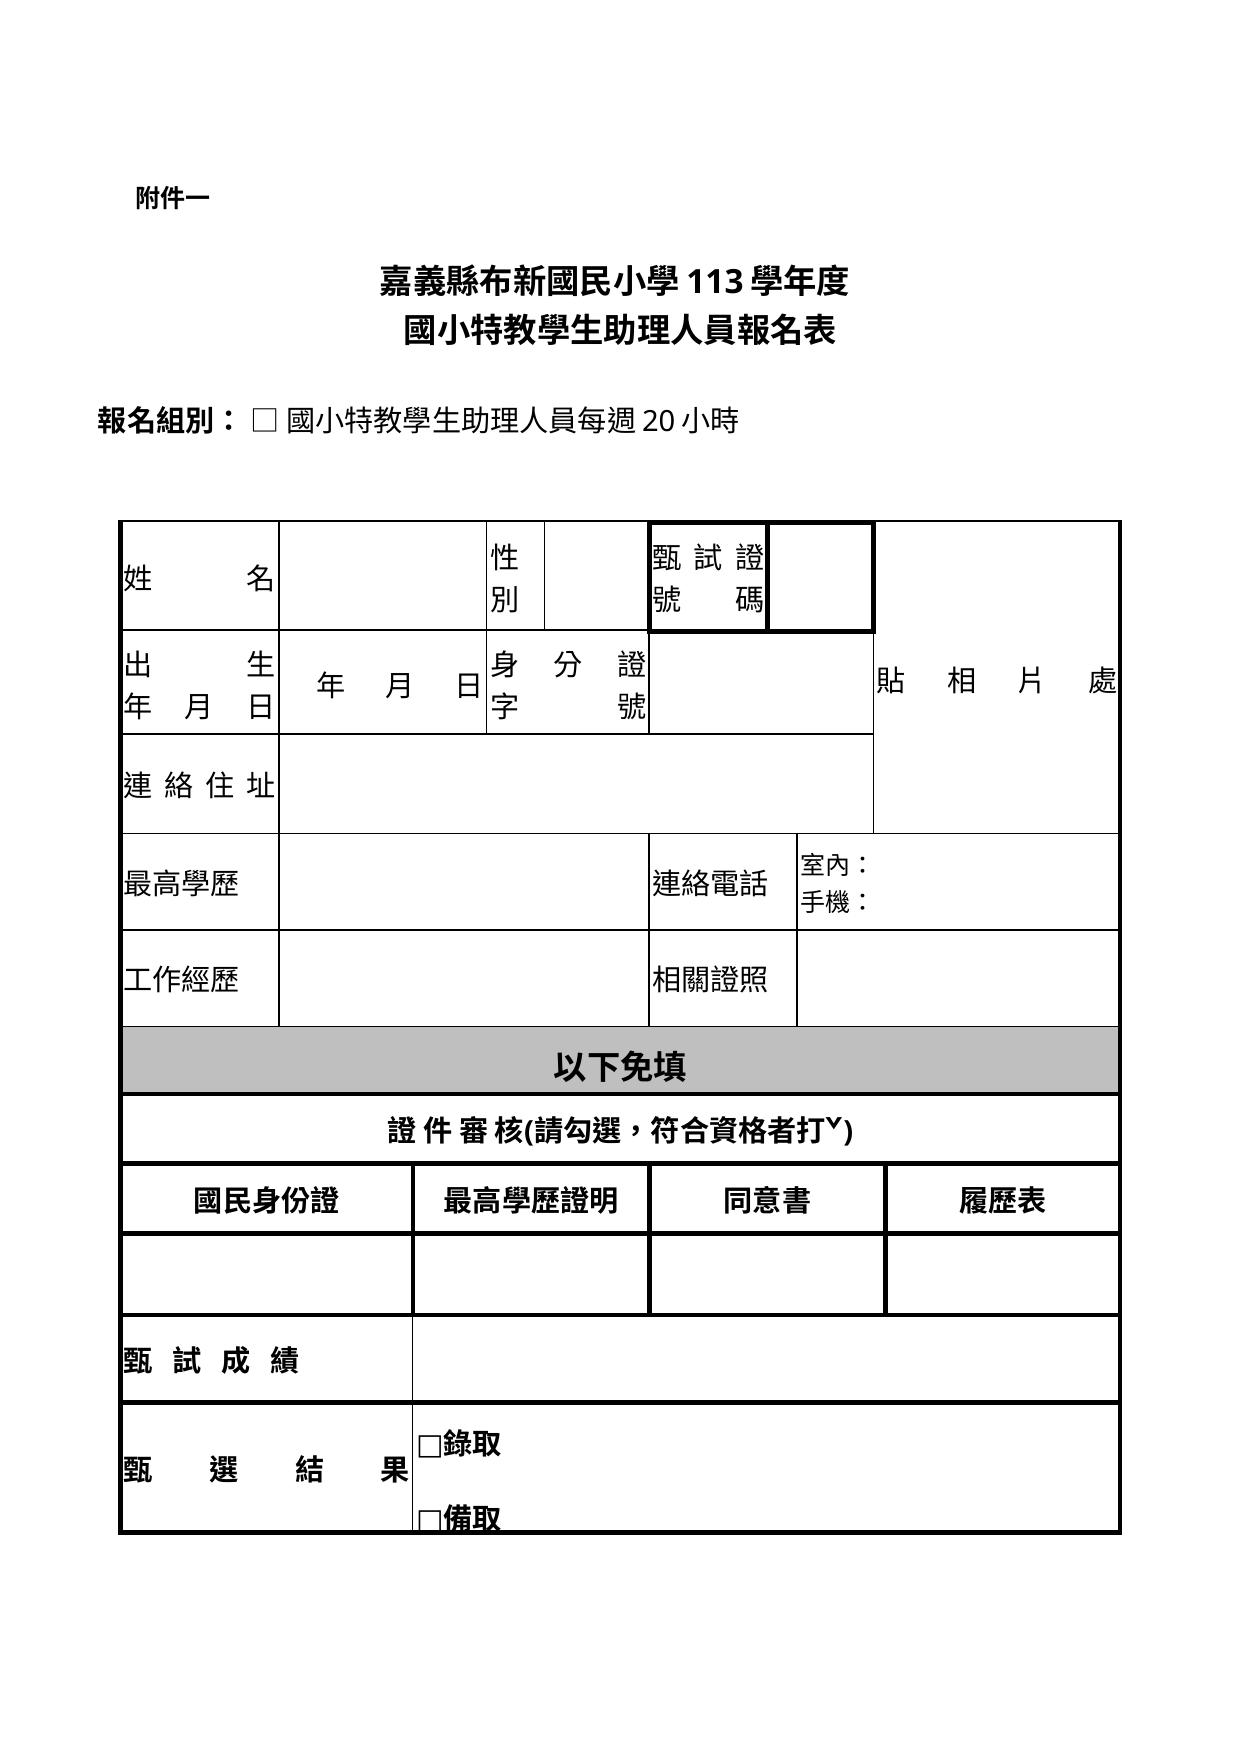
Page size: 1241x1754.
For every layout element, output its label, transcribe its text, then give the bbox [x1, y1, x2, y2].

table_header 甄試證號碼 [652, 525, 765, 629]
table_cell [280, 735, 873, 833]
table_cell □錄取 □備取 □不錄取 [413, 1405, 1118, 1530]
table_cell 室內： 手機： [798, 834, 1118, 929]
table_header [545, 522, 647, 629]
table_cell 身分證 字號 [487, 631, 648, 733]
table_header 姓名 [123, 522, 278, 629]
table_cell 最高學歷 [123, 834, 278, 929]
table_cell [415, 1236, 647, 1312]
table_cell [413, 1317, 1118, 1400]
table_cell 出生 年月日 [123, 631, 278, 733]
table_cell 甄 試 成 績 [123, 1317, 412, 1400]
table_header 性別 [487, 522, 544, 629]
table_cell [888, 1236, 1118, 1312]
table_header 貼相片處 [874, 522, 1118, 833]
text 報名組別： □ 國小特教學生助理人員每週20小時 [98, 397, 1128, 440]
table_cell [123, 1236, 411, 1312]
table_cell 年 月 日 [280, 631, 486, 733]
table_cell 連絡電話 [650, 834, 796, 929]
text 嘉義縣布新國民小學113學年度 [112, 255, 1128, 304]
table_cell 最高學歷證明 [415, 1166, 647, 1231]
table_cell [280, 931, 648, 1026]
table_cell 履歷表 [888, 1166, 1118, 1231]
table_cell 以下免填 [123, 1027, 1118, 1092]
table_cell [650, 634, 873, 733]
table_cell 證 件 審 核(請勾選，符合資格者打ˇ) [123, 1096, 1118, 1161]
table_cell [652, 1236, 883, 1312]
table_header [280, 522, 486, 629]
table_cell [798, 931, 1118, 1026]
table_header [770, 525, 871, 629]
table_cell 甄選結果 [123, 1405, 412, 1530]
table_cell 連絡住址 [123, 735, 278, 833]
table_cell 國民身份證 [123, 1166, 411, 1231]
table_cell 工作經歷 [123, 931, 278, 1026]
table_cell 相關證照 [650, 931, 796, 1026]
text 國小特教學生助理人員報名表 [112, 304, 1128, 352]
table_cell 同意書 [652, 1166, 883, 1231]
table_cell [280, 834, 648, 929]
